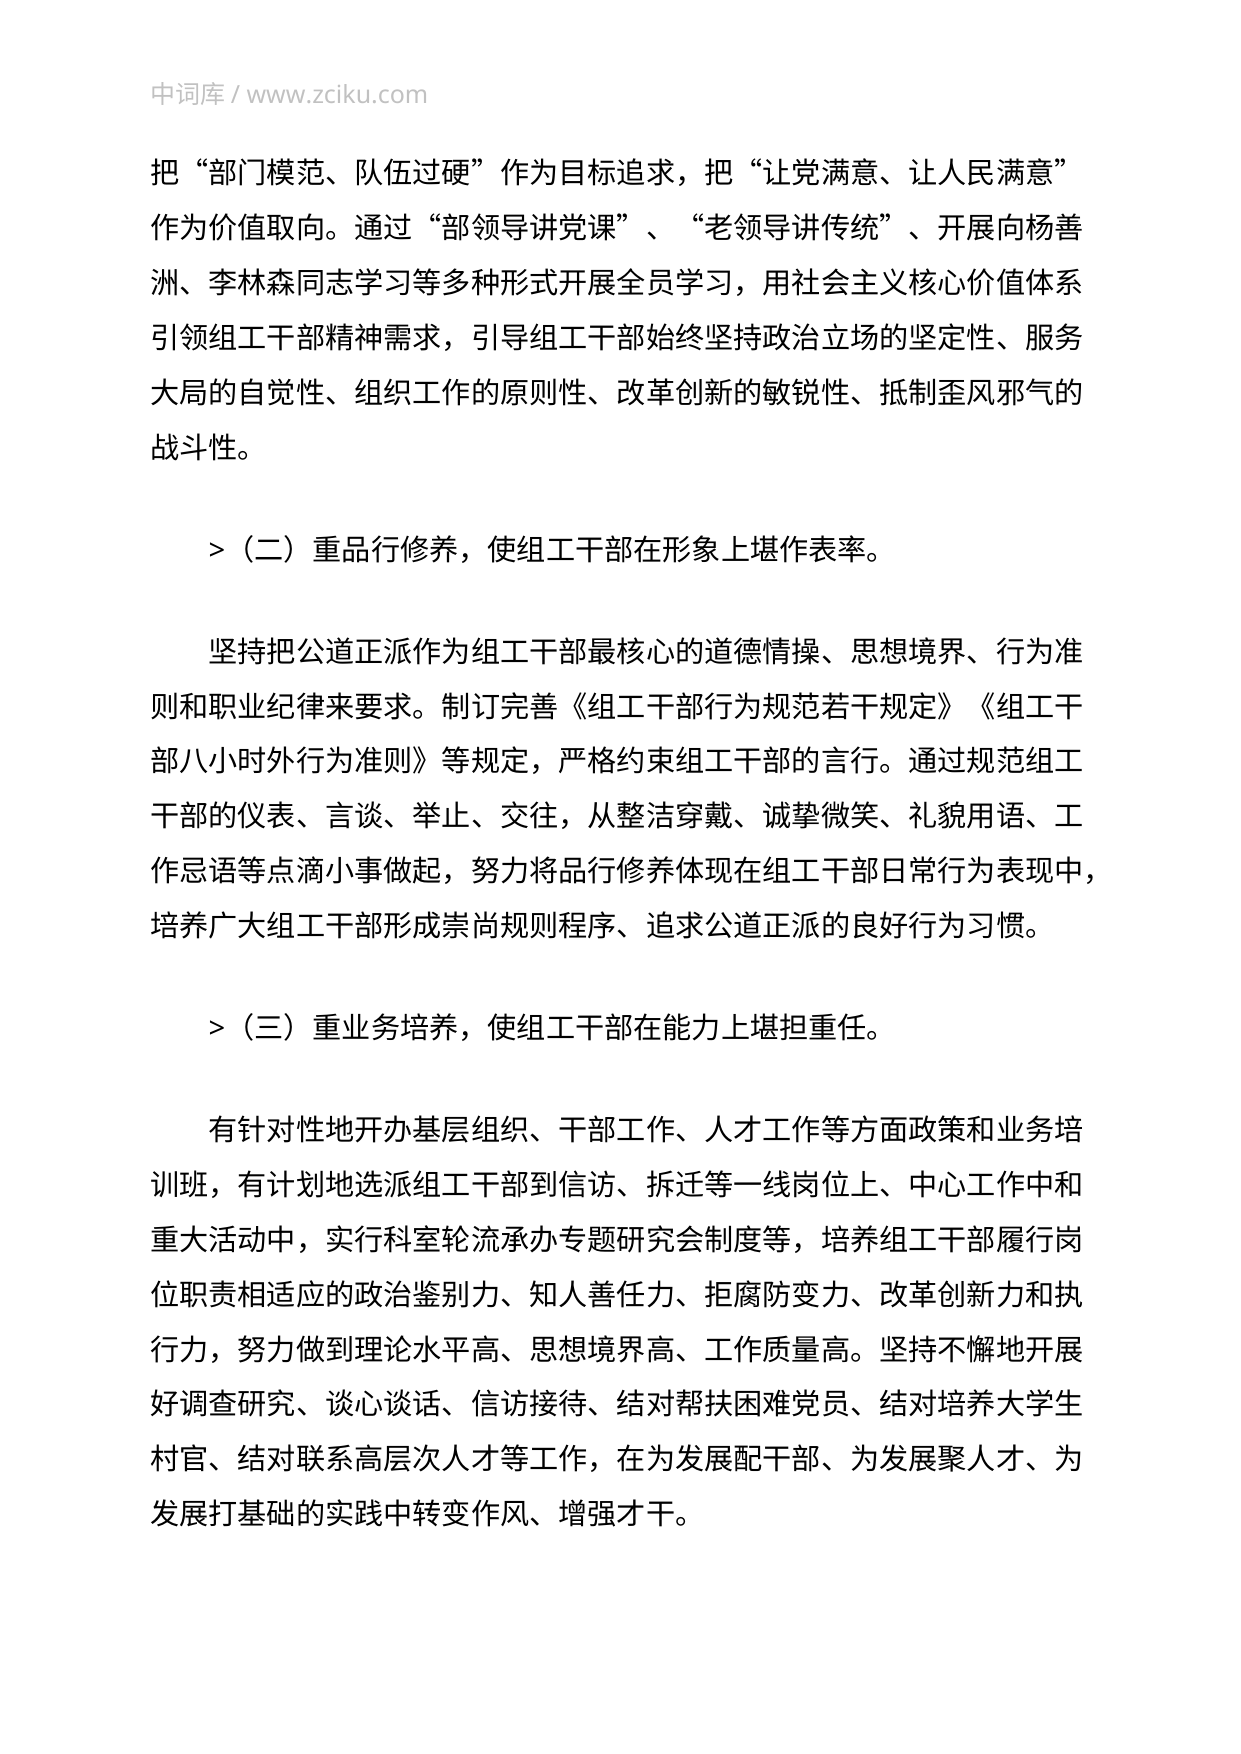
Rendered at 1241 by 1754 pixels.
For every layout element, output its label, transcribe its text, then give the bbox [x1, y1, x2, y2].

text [150, 150, 1090, 467]
text >（二）重品行修养，使组工干部在形象上堪作表率。 [150, 526, 1090, 569]
text >（三）重业务培养，使组工干部在能力上堪担重任。 [150, 1004, 1090, 1047]
text 坚持把公道正派作为组工干部最核心的道德情操、思想境界、行为准则和职业纪律来要求。制订完善《组工干部行为规范若干规定》《组工干部八小时外行为准则》等规定，严格约束组工干部的言行。通过规范组工干部的仪表、言谈、举止、交往，从整洁穿戴、诚挚微笑、礼貌用语、工作忌语等点滴小事做起，努力将品行修养体现在组工干部日常行为表现中，培养广大组工干部形成崇尚规则程序、追求公道正派的良好行为习惯。 [150, 628, 1090, 945]
text 有针对性地开办基层组织、干部工作、人才工作等方面政策和业务培训班，有计划地选派组工干部到信访、拆迁等一线岗位上、中心工作中和重大活动中，实行科室轮流承办专题研究会制度等，培养组工干部履行岗位职责相适应的政治鉴别力、知人善任力、拒腐防变力、改革创新力和执行力，努力做到理论水平高、思想境界高、工作质量高。坚持不懈地开展好调查研究、谈心谈话、信访接待、结对帮扶困难党员、结对培养大学生村官、结对联系高层次人才等工作，在为发展配干部、为发展聚人才、为发展打基础的实践中转变作风、增强才干。 [150, 1106, 1090, 1533]
